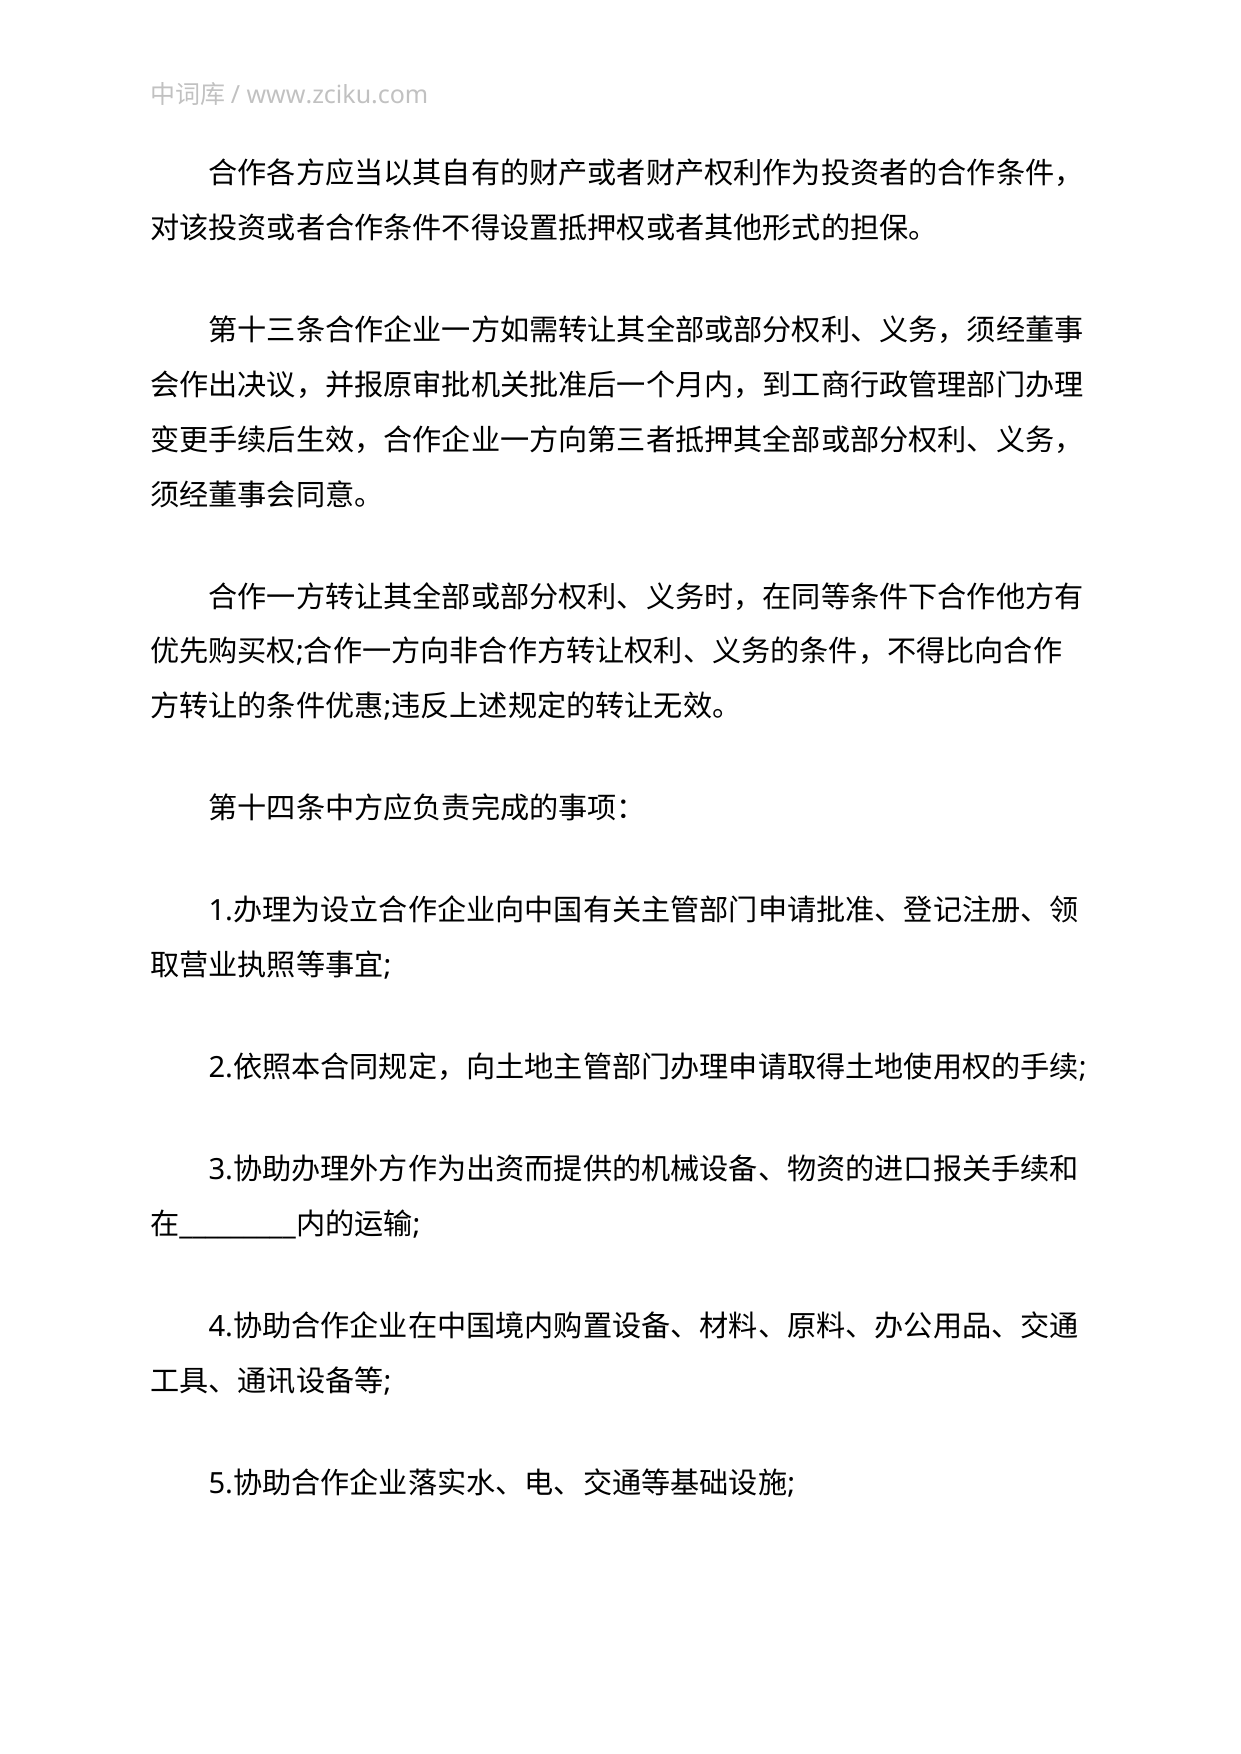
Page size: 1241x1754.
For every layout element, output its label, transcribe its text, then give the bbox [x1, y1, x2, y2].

text 2.依照本合同规定，向土地主管部门办理申请取得土地使用权的手续; [150, 1044, 1090, 1086]
text 第十四条中方应负责完成的事项： [150, 785, 1090, 827]
text 4.协助合作企业在中国境内购置设备、材料、原料、办公用品、交通工具、通讯设备等; [150, 1303, 1090, 1400]
text 第十三条合作企业一方如需转让其全部或部分权利、义务，须经董事会作出决议，并报原审批机关批准后一个月内，到工商行政管理部门办理变更手续后生效，合作企业一方向第三者抵押其全部或部分权利、义务，须经董事会同意。 [150, 307, 1090, 514]
text 1.办理为设立合作企业向中国有关主管部门申请批准、登记注册、领取营业执照等事宜; [150, 887, 1090, 984]
text 5.协助合作企业落实水、电、交通等基础设施; [150, 1460, 1090, 1502]
text 3.协助办理外方作为出资而提供的机械设备、物资的进口报关手续和在_________内的运输; [150, 1146, 1090, 1243]
text 合作一方转让其全部或部分权利、义务时，在同等条件下合作他方有优先购买权;合作一方向非合作方转让权利、义务的条件，不得比向合作方转让的条件优惠;违反上述规定的转让无效。 [150, 573, 1090, 725]
text 合作各方应当以其自有的财产或者财产权利作为投资者的合作条件，对该投资或者合作条件不得设置抵押权或者其他形式的担保。 [150, 150, 1090, 247]
